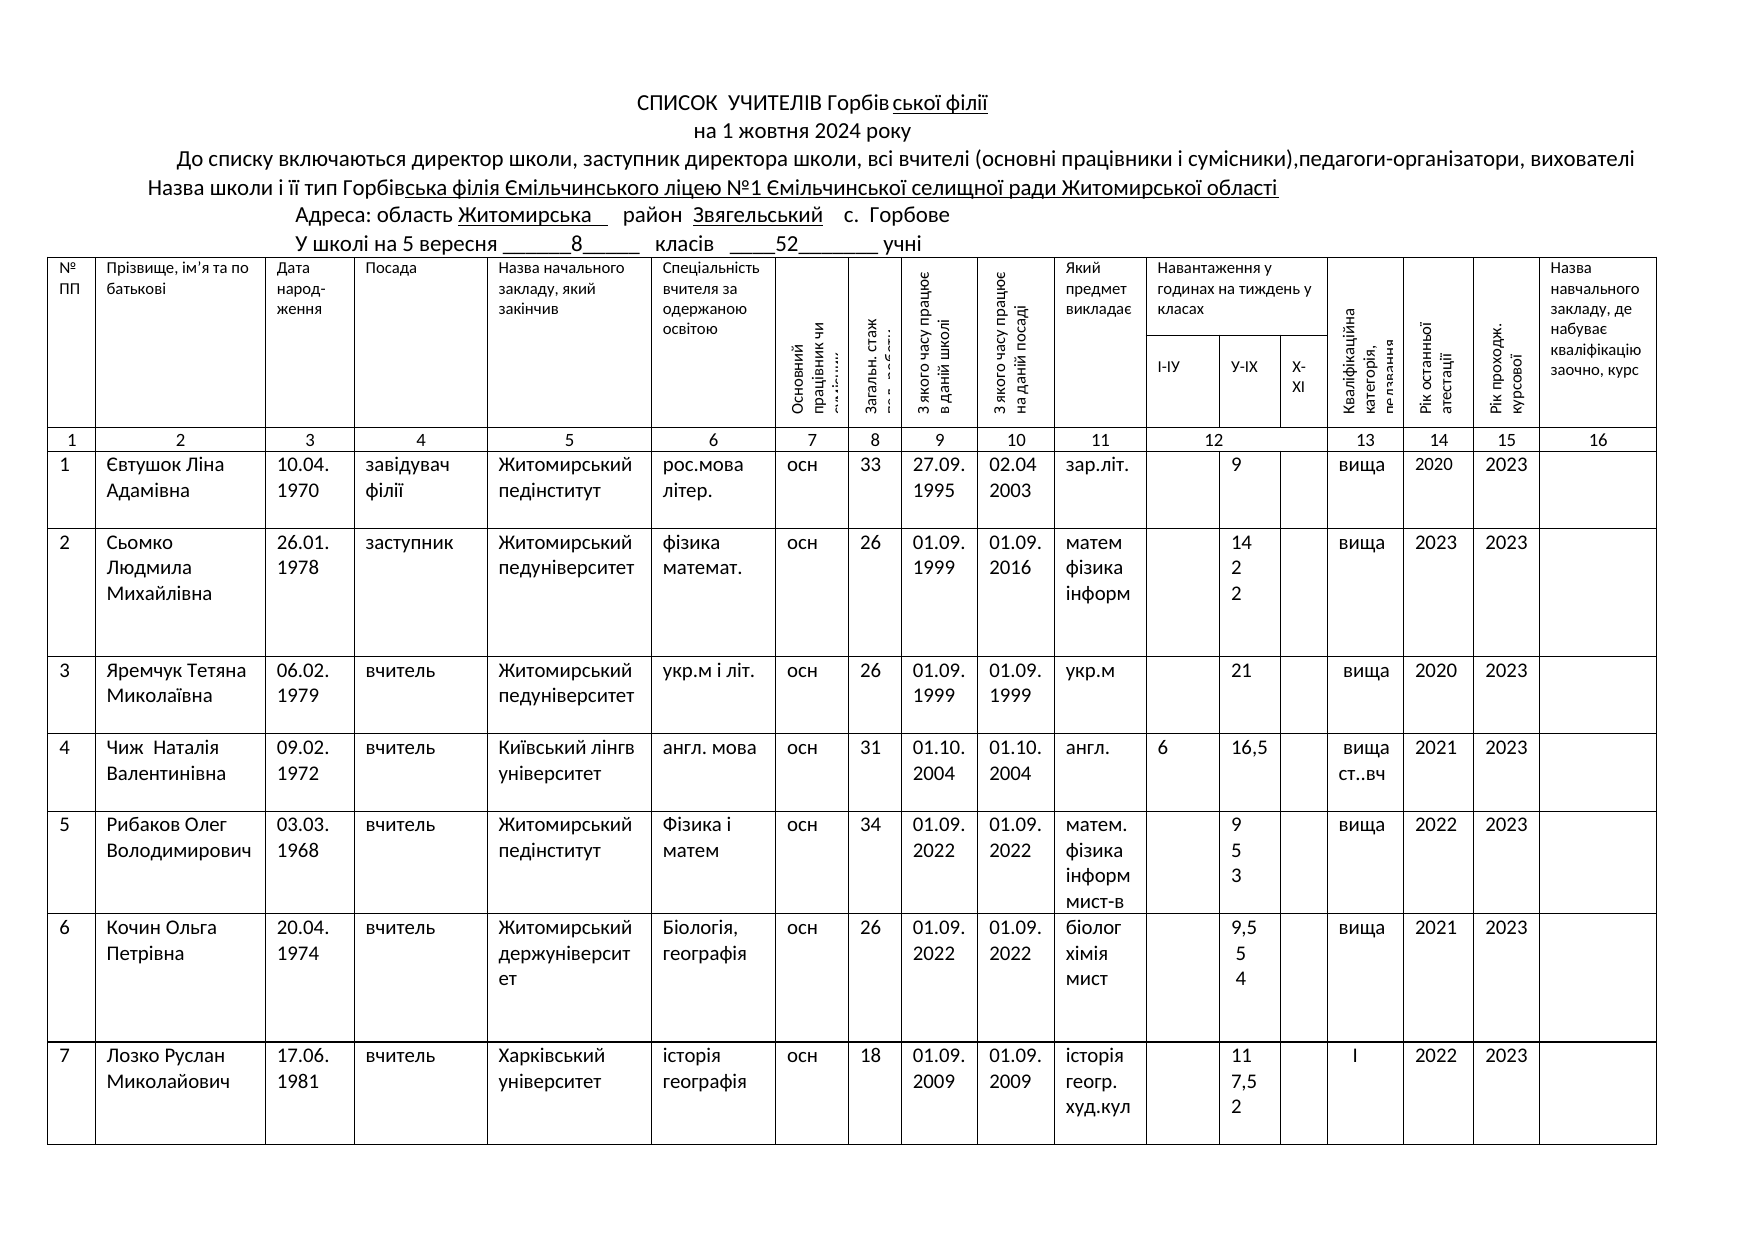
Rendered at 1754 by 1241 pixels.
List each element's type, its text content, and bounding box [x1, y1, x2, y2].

table_cell 2023 [1474, 914, 1539, 1041]
table_cell 7 [48, 1043, 95, 1144]
table_cell вища [1328, 914, 1403, 1041]
table_cell 01.09.2022 [978, 914, 1054, 1041]
table_cell [1540, 734, 1656, 811]
table_cell 11 7,5 2 [1220, 1043, 1280, 1144]
table_cell осн [776, 1043, 848, 1144]
table_cell [1147, 1043, 1219, 1144]
table_cell 20.04. 1974 [266, 914, 354, 1041]
table_cell осн [776, 914, 848, 1041]
table_cell 2023 [1474, 734, 1539, 811]
table_cell 3 [48, 657, 95, 733]
table_cell 01.09.2009 [902, 1043, 977, 1144]
table_cell [1281, 812, 1327, 913]
table_cell 7 [776, 428, 848, 451]
table_cell 2023 [1474, 452, 1539, 528]
table_cell історія геогр. худ.кул [1055, 1043, 1146, 1144]
table_cell Біологія, географія [652, 914, 775, 1041]
table_cell 6 [1147, 734, 1219, 811]
table_cell 01.09.1999 [902, 529, 977, 656]
text До списку включаються директор школи, заступник директора школи, всі вчителі (основні працівники і сумісники),педагоги-організатори, вихователі [148, 144, 1665, 173]
table_cell 1 [48, 452, 95, 528]
table_cell 03.03. 1968 [266, 812, 354, 913]
table_cell [1147, 914, 1219, 1041]
table_cell 2023 [1474, 812, 1539, 913]
table_cell 1 [48, 428, 95, 451]
table_cell [1540, 452, 1656, 528]
table_cell зар.літ. [1055, 452, 1146, 528]
table_cell 9,5 5 4 [1220, 914, 1280, 1041]
table_cell 8 [849, 428, 901, 451]
table_cell 18 [849, 1043, 901, 1144]
table_cell І [1328, 1043, 1403, 1144]
table_header З якого часу працює в даній школі [902, 258, 977, 427]
table_cell 01.09.2022 [902, 812, 977, 913]
table_cell 01.09.2022 [978, 812, 1054, 913]
table_cell вища [1328, 452, 1403, 528]
table_cell завідувач філії [355, 452, 487, 528]
table_cell Житомирський педінститут [488, 812, 651, 913]
table_cell осн [776, 529, 848, 656]
table_cell 5 [488, 428, 651, 451]
table_header Прізвище, ім’я та по батькові [96, 258, 265, 427]
table_header Назва навчального закладу, де набуває кваліфікацію заочно, курс [1540, 258, 1656, 427]
table_cell 31 [849, 734, 901, 811]
table_cell Київський лінгв університет [488, 734, 651, 811]
table_cell [1281, 914, 1327, 1041]
table_cell 13 [1328, 428, 1403, 451]
table_cell 01.09.1999 [902, 657, 977, 733]
table_cell 6 [652, 428, 775, 451]
table_cell 10.04. 1970 [266, 452, 354, 528]
table_cell 26 [849, 657, 901, 733]
table_cell 2020 [1404, 452, 1473, 528]
table_cell 01.09.2009 [978, 1043, 1054, 1144]
table_cell рос.мова літер. [652, 452, 775, 528]
table_cell 17.06. 1981 [266, 1043, 354, 1144]
table_cell Кочин Ольга Петрівна [96, 914, 265, 1041]
text Назва школи і її тип Горбівська філія Ємільчинського ліцею №1 Ємільчинської селищної ради Житомирської області [148, 173, 1665, 201]
table_cell 2023 [1474, 529, 1539, 656]
table_cell 33 [849, 452, 901, 528]
table_cell укр.м і літ. [652, 657, 775, 733]
table_header Загальн. стаж пед..роботи [849, 258, 901, 427]
table_cell Євтушок Ліна Адамівна [96, 452, 265, 528]
table_cell [1540, 812, 1656, 913]
table_header Основний працівник чи сумісник [776, 258, 848, 427]
table_cell 2 [96, 428, 265, 451]
table_cell 9 5 3 [1220, 812, 1280, 913]
table_cell [1147, 812, 1219, 913]
table_cell 01.09.2016 [978, 529, 1054, 656]
text СПИСОК УЧИТЕЛІВ Горбівської філії [148, 88, 1665, 117]
table_cell 2023 [1474, 657, 1539, 733]
table_cell 01.09.2022 [902, 914, 977, 1041]
table_cell [1281, 529, 1327, 656]
table_cell вчитель [355, 1043, 487, 1144]
table_cell [1540, 1043, 1656, 1144]
table_cell 5 [48, 812, 95, 913]
table_cell 34 [849, 812, 901, 913]
table_cell Житомирський педуніверситет [488, 657, 651, 733]
table_cell 2021 [1404, 734, 1473, 811]
table_header Навантаження у годинах на тиждень у класах [1147, 258, 1327, 334]
table_cell [1147, 452, 1219, 528]
table_cell матем фізика інформ [1055, 529, 1146, 656]
table_cell Житомирський педуніверситет [488, 529, 651, 656]
table_cell 01.10.2004 [978, 734, 1054, 811]
table_cell 02.042003 [978, 452, 1054, 528]
table_cell І-ІУ [1147, 336, 1219, 427]
table_cell біолог хімія мист [1055, 914, 1146, 1041]
table_cell 12 [1147, 428, 1281, 451]
table_cell осн [776, 734, 848, 811]
table_cell 4 [355, 428, 487, 451]
table_header Рік останньої атестації [1404, 258, 1473, 427]
table_cell 14 2 2 [1220, 529, 1280, 656]
table_cell вчитель [355, 657, 487, 733]
table_cell укр.м [1055, 657, 1146, 733]
table_header Рік проходж. курсової перепідготовки [1474, 258, 1539, 427]
table_cell осн [776, 452, 848, 528]
table_cell 11 [1055, 428, 1146, 451]
table_cell Фізика і матем [652, 812, 775, 913]
table_cell осн [776, 657, 848, 733]
table_cell фізика математ. [652, 529, 775, 656]
table_cell 2022 [1404, 1043, 1473, 1144]
table_header Спеціальність вчителя за одержаною освітою [652, 258, 775, 427]
table_cell вища [1328, 657, 1403, 733]
table_cell [1281, 1043, 1327, 1144]
table_cell [1281, 734, 1327, 811]
table_cell Яремчук Тетяна Миколаївна [96, 657, 265, 733]
table_cell Харківський університет [488, 1043, 651, 1144]
table_cell 10 [978, 428, 1054, 451]
table_cell 2021 [1404, 914, 1473, 1041]
table_cell англ. мова [652, 734, 775, 811]
table_cell 06.02. 1979 [266, 657, 354, 733]
table_cell 09.02. 1972 [266, 734, 354, 811]
table_cell 2020 [1404, 657, 1473, 733]
text на 1 жовтня 2024 року [148, 117, 1665, 144]
table_cell 2023 [1404, 529, 1473, 656]
table_cell 6 [48, 914, 95, 1041]
text Адреса: область Житомирська район Звягельський с. Горбове [148, 201, 1665, 229]
table_cell історія географія [652, 1043, 775, 1144]
table_cell [1540, 529, 1656, 656]
table_header Назва начального закладу, який закінчив [488, 258, 651, 427]
table_header Кваліфікаційна категорія, педзвання [1328, 258, 1403, 427]
table_cell осн [776, 812, 848, 913]
table_header Який предмет викладає [1055, 258, 1146, 427]
table_cell 14 [1404, 428, 1473, 451]
table_cell 16 [1540, 428, 1656, 451]
table_cell 2022 [1404, 812, 1473, 913]
table_cell вища [1328, 812, 1403, 913]
table_cell вчитель [355, 734, 487, 811]
table_header Посада [355, 258, 487, 427]
table_cell Житомирський педінститут [488, 452, 651, 528]
table_cell 16,5 [1220, 734, 1280, 811]
table_cell 4 [48, 734, 95, 811]
table_cell 9 [1220, 452, 1280, 528]
table_cell 2 [48, 529, 95, 656]
table_cell [1281, 428, 1327, 451]
table_cell Сьомко Людмила Михайлівна [96, 529, 265, 656]
table_cell заступник [355, 529, 487, 656]
table_cell [1281, 657, 1327, 733]
table_cell Житомирський держуніверситет [488, 914, 651, 1041]
table_cell 21 [1220, 657, 1280, 733]
table_cell вчитель [355, 812, 487, 913]
table_header Дата народ- ження [266, 258, 354, 427]
table_cell англ. [1055, 734, 1146, 811]
table_cell Лозко Руслан Миколайович [96, 1043, 265, 1144]
table_header З якого часу працює на даній посаді [978, 258, 1054, 427]
table_cell [1540, 914, 1656, 1041]
table_cell Рибаков Олег Володимирович [96, 812, 265, 913]
table_cell вища [1328, 529, 1403, 656]
table_cell вчитель [355, 914, 487, 1041]
table_header № ПП [48, 258, 95, 427]
table_cell матем. фізика інформ мист-в [1055, 812, 1146, 913]
table_cell [1281, 452, 1327, 528]
table_cell 15 [1474, 428, 1539, 451]
table_cell 3 [266, 428, 354, 451]
table_cell 26 [849, 529, 901, 656]
table_cell 2023 [1474, 1043, 1539, 1144]
table_cell 26 [849, 914, 901, 1041]
text У школі на 5 вересня ______8_____ класів ____52_______ учні [148, 229, 1665, 257]
table_cell 9 [902, 428, 977, 451]
table_cell 01.09.1999 [978, 657, 1054, 733]
table_cell 26.01. 1978 [266, 529, 354, 656]
table_cell [1540, 657, 1656, 733]
table_cell Х-ХІ [1281, 336, 1327, 427]
table_cell Чиж Наталія Валентинівна [96, 734, 265, 811]
table_cell [1147, 657, 1219, 733]
table_cell [1147, 529, 1219, 656]
table_cell У-ІХ [1220, 336, 1280, 427]
table_cell 01.10.2004 [902, 734, 977, 811]
table_cell 27.09.1995 [902, 452, 977, 528]
table_cell вища ст..вч [1328, 734, 1403, 811]
